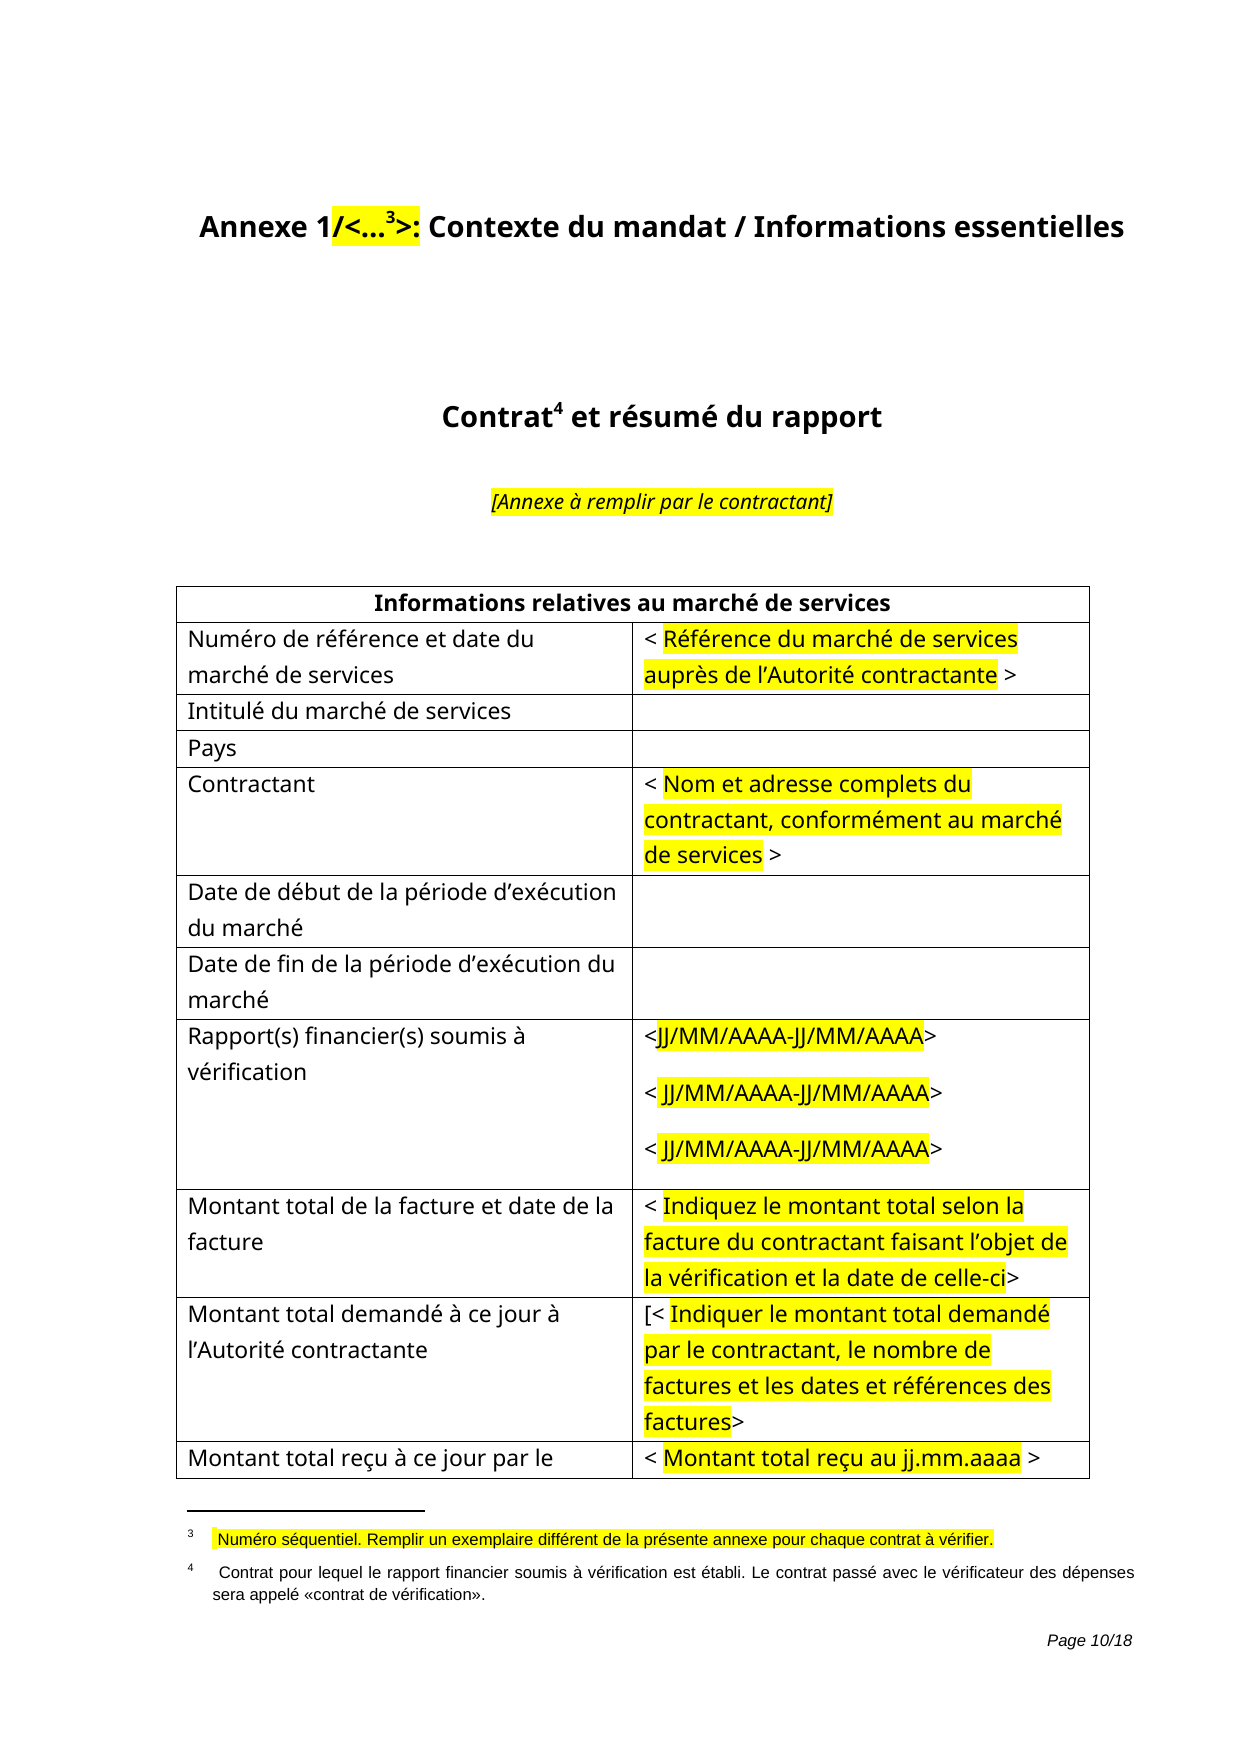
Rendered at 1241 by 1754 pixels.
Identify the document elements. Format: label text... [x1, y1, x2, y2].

table_cell Contractant [177, 768, 632, 874]
table_cell Date de début de la période d’exécution du marché [177, 876, 632, 947]
table_cell Intitulé du marché de services [177, 695, 632, 730]
table_cell Numéro de référence et date du marché de services [177, 623, 632, 694]
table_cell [177, 1442, 632, 1477]
table_cell [< Indiquer le montant total demandé par le contractant, le nombre de factures et les dates et références des factures> [633, 1298, 1089, 1441]
text Annexe 1/<…>: Contexte du mandat / Informations essentielles [420, 206, 1137, 246]
table_cell [633, 731, 1089, 767]
text [Annexe à remplir par le contractant] [187, 487, 1137, 516]
table_cell Montant total de la facture et date de la facture [177, 1190, 632, 1297]
table_cell [633, 876, 1089, 947]
table_cell [633, 948, 1089, 1019]
table_cell Date de fin de la période d’exécution du marché [177, 948, 632, 1019]
table_header Informations relatives au marché de services [177, 587, 1089, 622]
table_cell Pays [177, 731, 632, 767]
table_cell < Nom et adresse complets du contractant, conformément au marché de services > [633, 768, 1089, 874]
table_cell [633, 1442, 1089, 1477]
table_cell < Référence du marché de services auprès de l’Autorité contractante > [633, 623, 1089, 694]
table_cell <JJ/MM/AAAA-JJ/MM/AAAA> < JJ/MM/AAAA-JJ/MM/AAAA> < JJ/MM/AAAA-JJ/MM/AAAA> [633, 1020, 1089, 1189]
text Contrat et résumé du rapport [187, 396, 1137, 436]
table_cell Rapport(s) financier(s) soumis à vérification [177, 1020, 632, 1189]
table_cell < Indiquez le montant total selon la facture du contractant faisant l’objet de la vérification et la date de celle-ci> [633, 1190, 1089, 1297]
table_cell Montant total demandé à ce jour à l’Autorité contractante [177, 1298, 632, 1441]
table_cell [633, 695, 1089, 730]
text Annexe 1/<…>: Contexte du mandat / Informations essentielles [187, 206, 332, 246]
